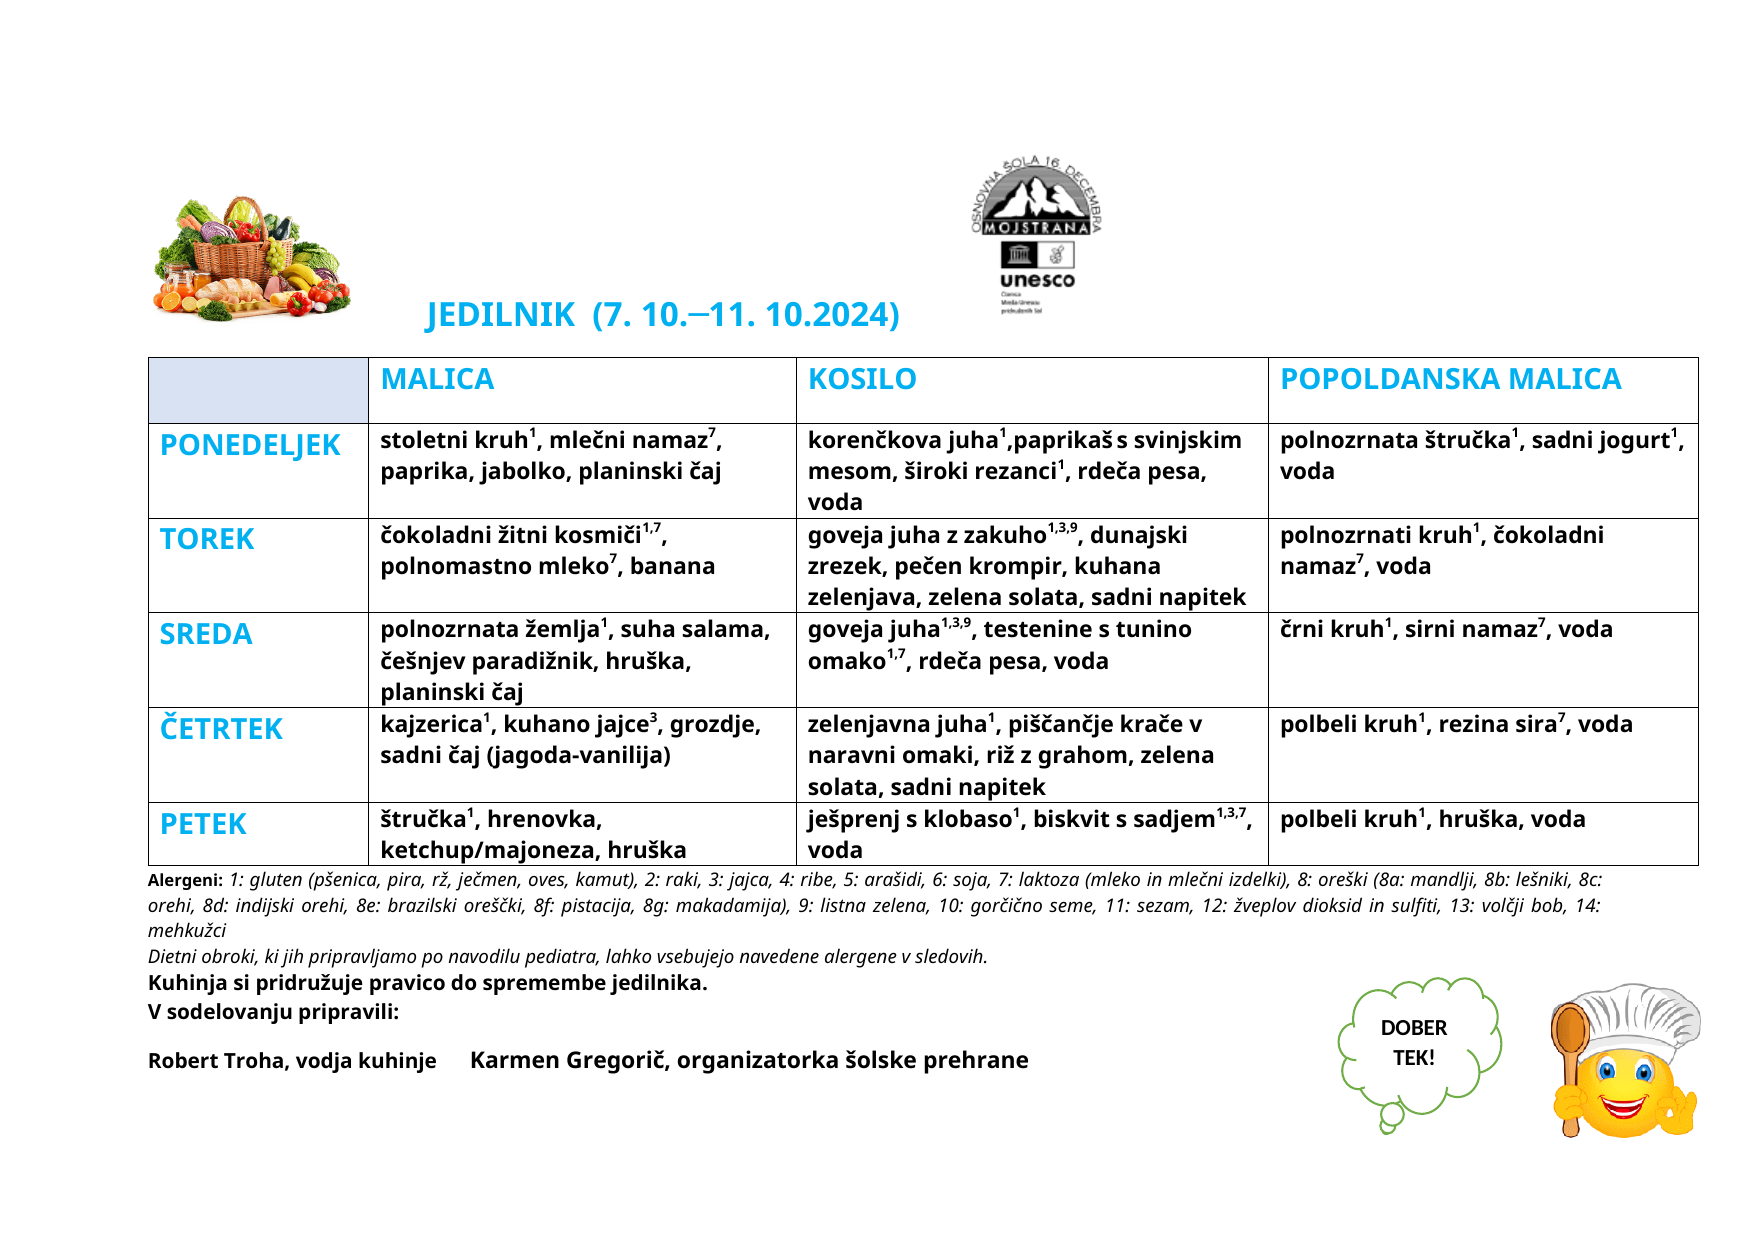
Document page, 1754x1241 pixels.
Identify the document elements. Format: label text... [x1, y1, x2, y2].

table_cell polnozrnati kruh1, čokoladni namaz7, voda [1269, 519, 1698, 612]
table_cell polnozrnata žemlja1, suha salama, češnjev paradižnik, hruška, planinski čaj [369, 613, 796, 707]
text Robert Troha, vodja kuhinje Karmen Gregorič, organizatorka šolske prehrane [148, 1044, 1344, 1076]
table_cell polbeli kruh1, hruška, voda [1269, 803, 1698, 865]
table_cell PETEK [149, 803, 368, 865]
picture [147, 195, 359, 327]
text Kuhinja si pridružuje pravico do spremembe jedilnika. [148, 968, 1606, 997]
table_cell čokoladni žitni kosmiči1,7, polnomastno mleko7, banana [369, 519, 796, 612]
table_cell ješprenj s klobaso1, biskvit s sadjem1,3,7, voda [797, 803, 1268, 865]
table_cell PONEDELJEK [149, 424, 368, 517]
text JEDILNIK (7. 10.─11. 10.2024) [148, 148, 1606, 336]
text V sodelovanju pripravili: [1490, 997, 1545, 1025]
table_cell polbeli kruh1, rezina sira7, voda [1269, 708, 1698, 802]
table_cell ČETRTEK [149, 708, 368, 802]
table_header [149, 358, 368, 423]
table_cell goveja juha z zakuho1,3,9, dunajski zrezek, pečen krompir, kuhana zelenjava, zelena solata, sadni napitek [797, 519, 1268, 612]
table_cell stoletni kruh1, mlečni namaz7, paprika, jabolko, planinski čaj [369, 424, 796, 517]
table_cell kajzerica1, kuhano jajce3, grozdje, sadni čaj (jagoda-vanilija) [369, 708, 796, 802]
table_cell TOREK [149, 519, 368, 612]
table_cell korenčkova juha1,paprikaš s svinjskim mesom, široki rezanci1, rdeča pesa, voda [797, 424, 1268, 517]
table_cell zelenjavna juha1, piščančje krače v naravni omaki, riž z grahom, zelena solata, sadni napitek [797, 708, 1268, 802]
text V sodelovanju pripravili: [148, 997, 1359, 1025]
text Dietni obroki, ki jih pripravljamo po navodilu pediatra, lahko vsebujejo navedene alergene v sledovih. [148, 943, 1606, 968]
table_header POPOLDANSKA MALICA [1269, 358, 1698, 423]
table_cell črni kruh1, sirni namaz7, voda [1269, 613, 1698, 707]
table_cell SREDA [149, 613, 368, 707]
table_cell polnozrnata štručka1, sadni jogurt1, voda [1269, 424, 1698, 517]
picture [956, 147, 1113, 327]
table_header KOSILO [797, 358, 1268, 423]
table_header MALICA [369, 358, 796, 423]
picture [1545, 981, 1706, 1142]
text Alergeni: 1: gluten (pšenica, pira, rž, ječmen, oves, kamut), 2: raki, 3: jajca, 4: ribe, 5: arašidi, 6: soja, 7: laktoza (mleko in mlečni izdelki), 8: oreški (8a: mandlji, 8b: lešniki, 8c: orehi, 8d: indijski orehi, 8e: brazilski oreščki, 8f: pistacija, 8g: makadamija), 9: listna zelena, 10: gorčično seme, 11: sezam, 12: žveplov dioksid in sulfiti, 13: volčji bob, 14: mehkužci [148, 866, 1606, 943]
table_cell štručka1, hrenovka, ketchup/majoneza, hruška [369, 803, 796, 865]
table_cell goveja juha1,3,9, testenine s tunino omako1,7, rdeča pesa, voda [797, 613, 1268, 707]
